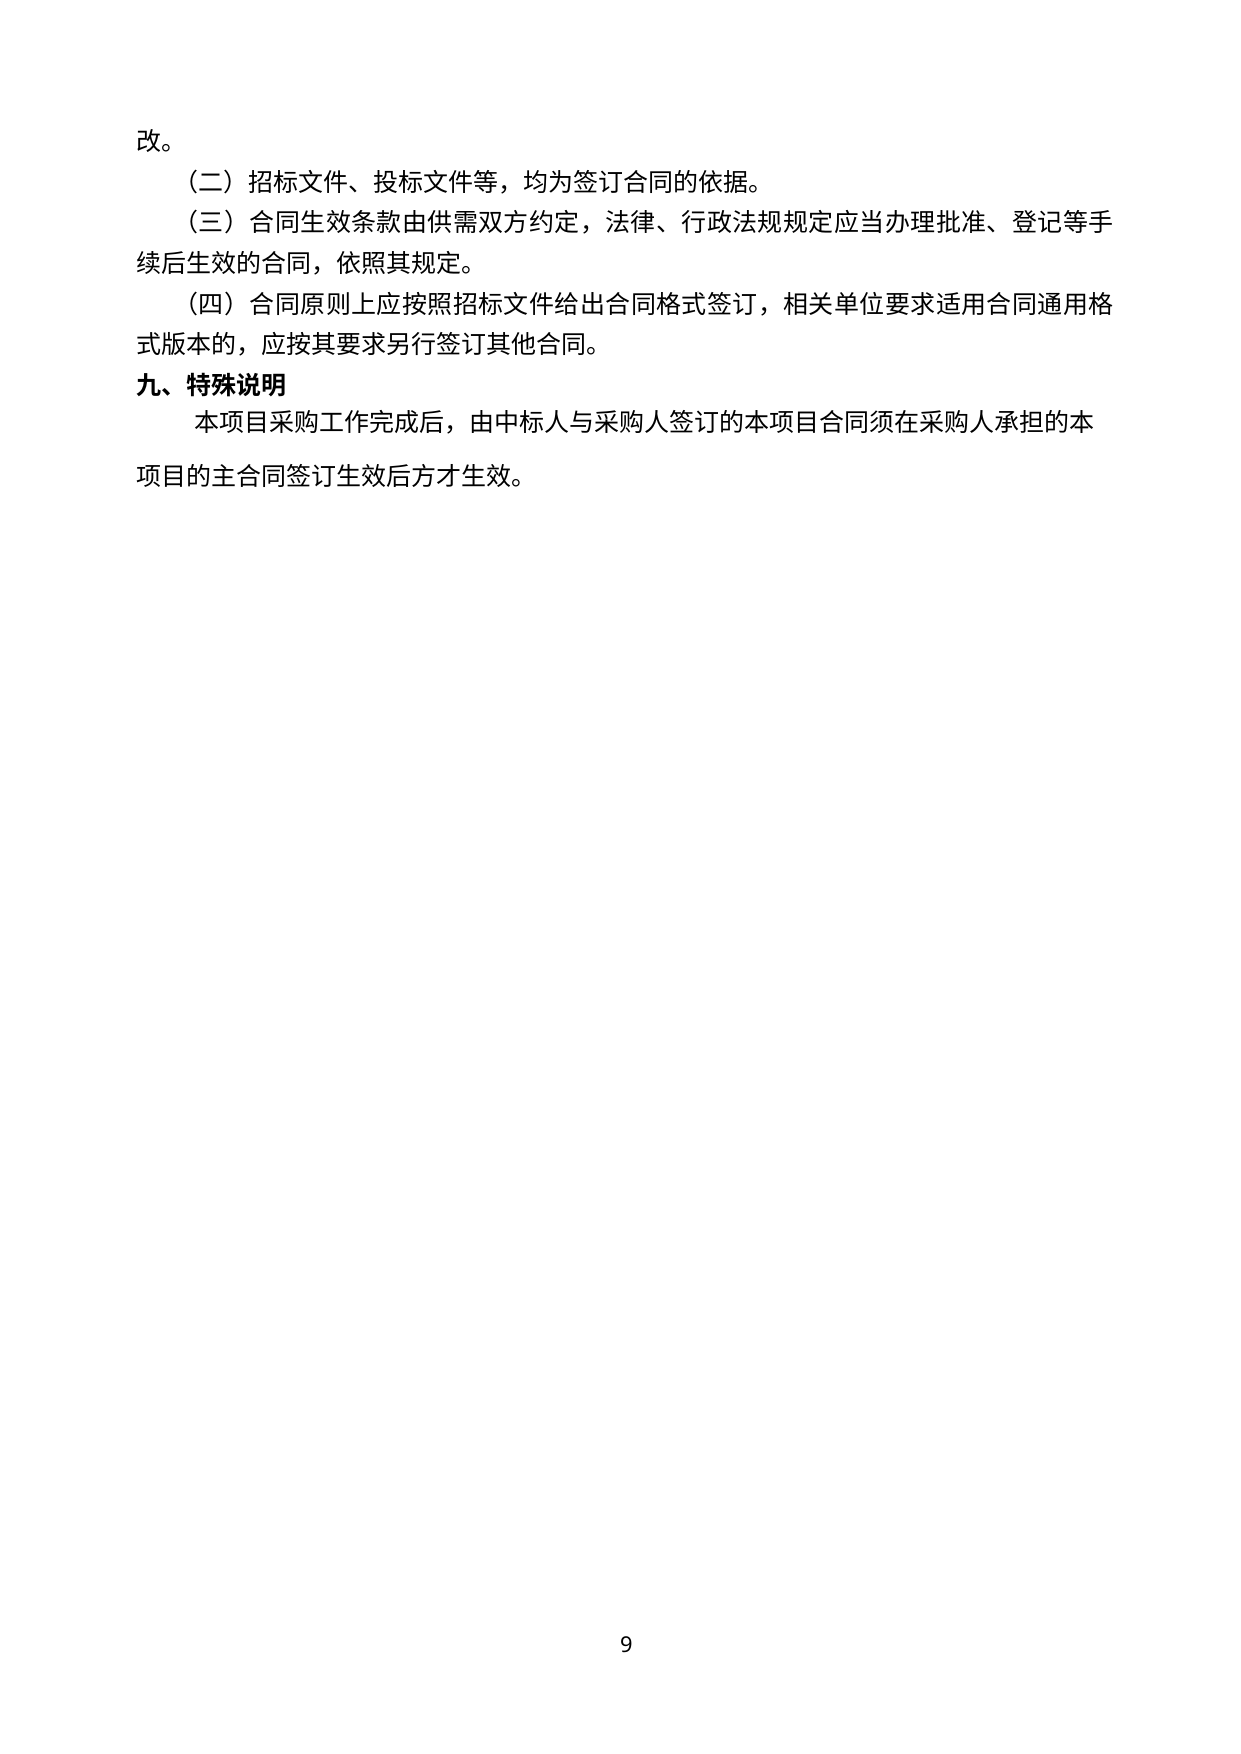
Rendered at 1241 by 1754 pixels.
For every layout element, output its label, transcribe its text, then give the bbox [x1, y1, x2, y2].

text （三）合同生效条款由供需双方约定，法律、行政法规规定应当办理批准、登记等手续后生效的合同，依照其规定。 [136, 199, 1116, 281]
text （二）招标文件、投标文件等，均为签订合同的依据。 [136, 159, 1116, 199]
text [136, 118, 1116, 159]
text （四）合同原则上应按照招标文件给出合同格式签订，相关单位要求适用合同通用格式版本的，应按其要求另行签订其他合同。 [136, 281, 1116, 362]
subtitle 九、特殊说明 [136, 362, 1116, 402]
text 本项目采购工作完成后，由中标人与采购人签订的本项目合同须在采购人承担的本项目的主合同签订生效后方才生效。 [136, 402, 1116, 493]
